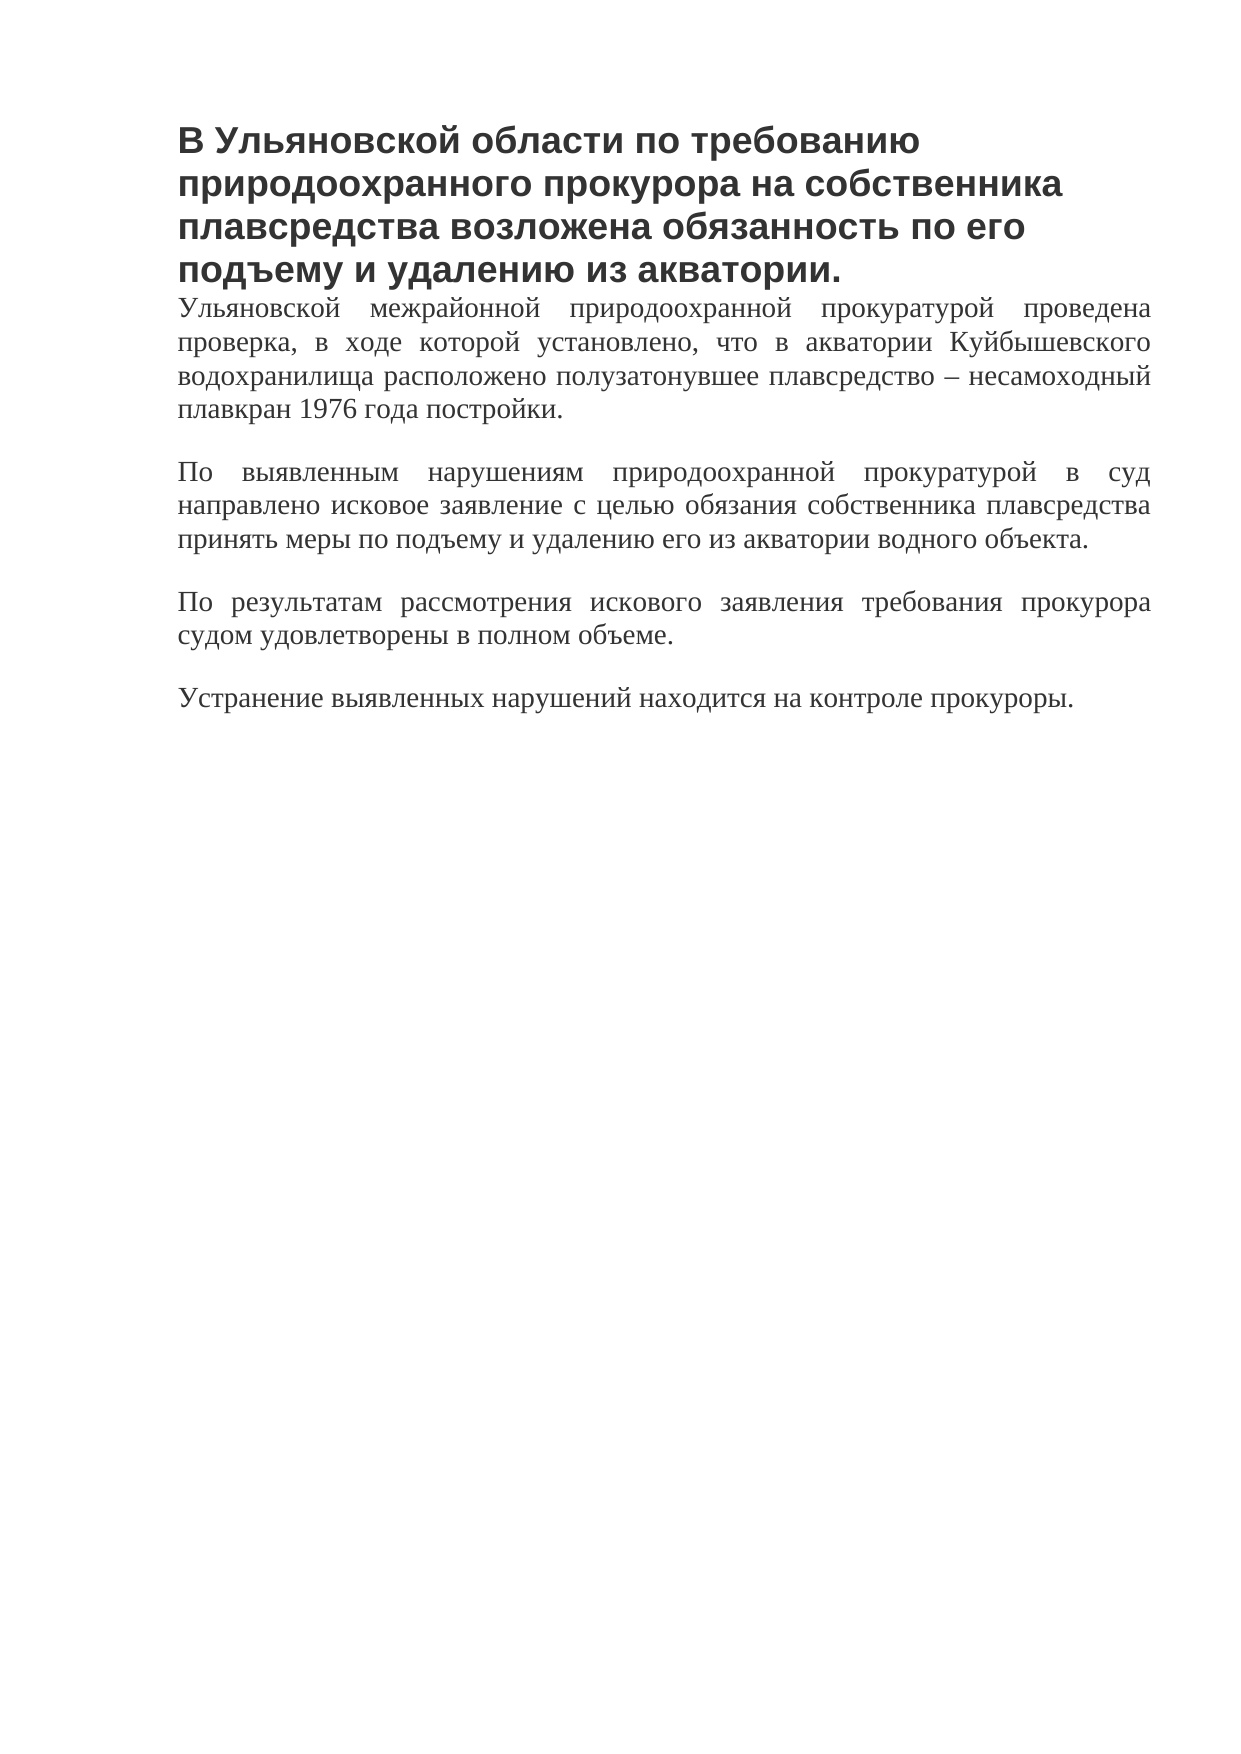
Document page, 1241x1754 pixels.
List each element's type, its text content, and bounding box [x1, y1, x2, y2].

text Устранение выявленных нарушений находится на контроле прокуроры. [177, 680, 1152, 713]
text По выявленным нарушениям природоохранной прокуратурой в суд направлено исковое заявление с целью обязания собственника плавсредства принять меры по подъему и удалению его из акватории водного объекта. [177, 454, 1152, 554]
text В Ульяновской области по требованию природоохранного прокурора на собственника плавсредства возложена обязанность по его подъему и удалению из акватории. [177, 118, 1152, 291]
text Ульяновской межрайонной природоохранной прокуратурой проведена проверка, в ходе которой установлено, что в акватории Куйбышевского водохранилища расположено полузатонувшее плавсредство – несамоходный плавкран 1976 года постройки. [177, 291, 1152, 425]
text По результатам рассмотрения искового заявления требования прокурора судом удовлетворены в полном объеме. [177, 584, 1152, 651]
